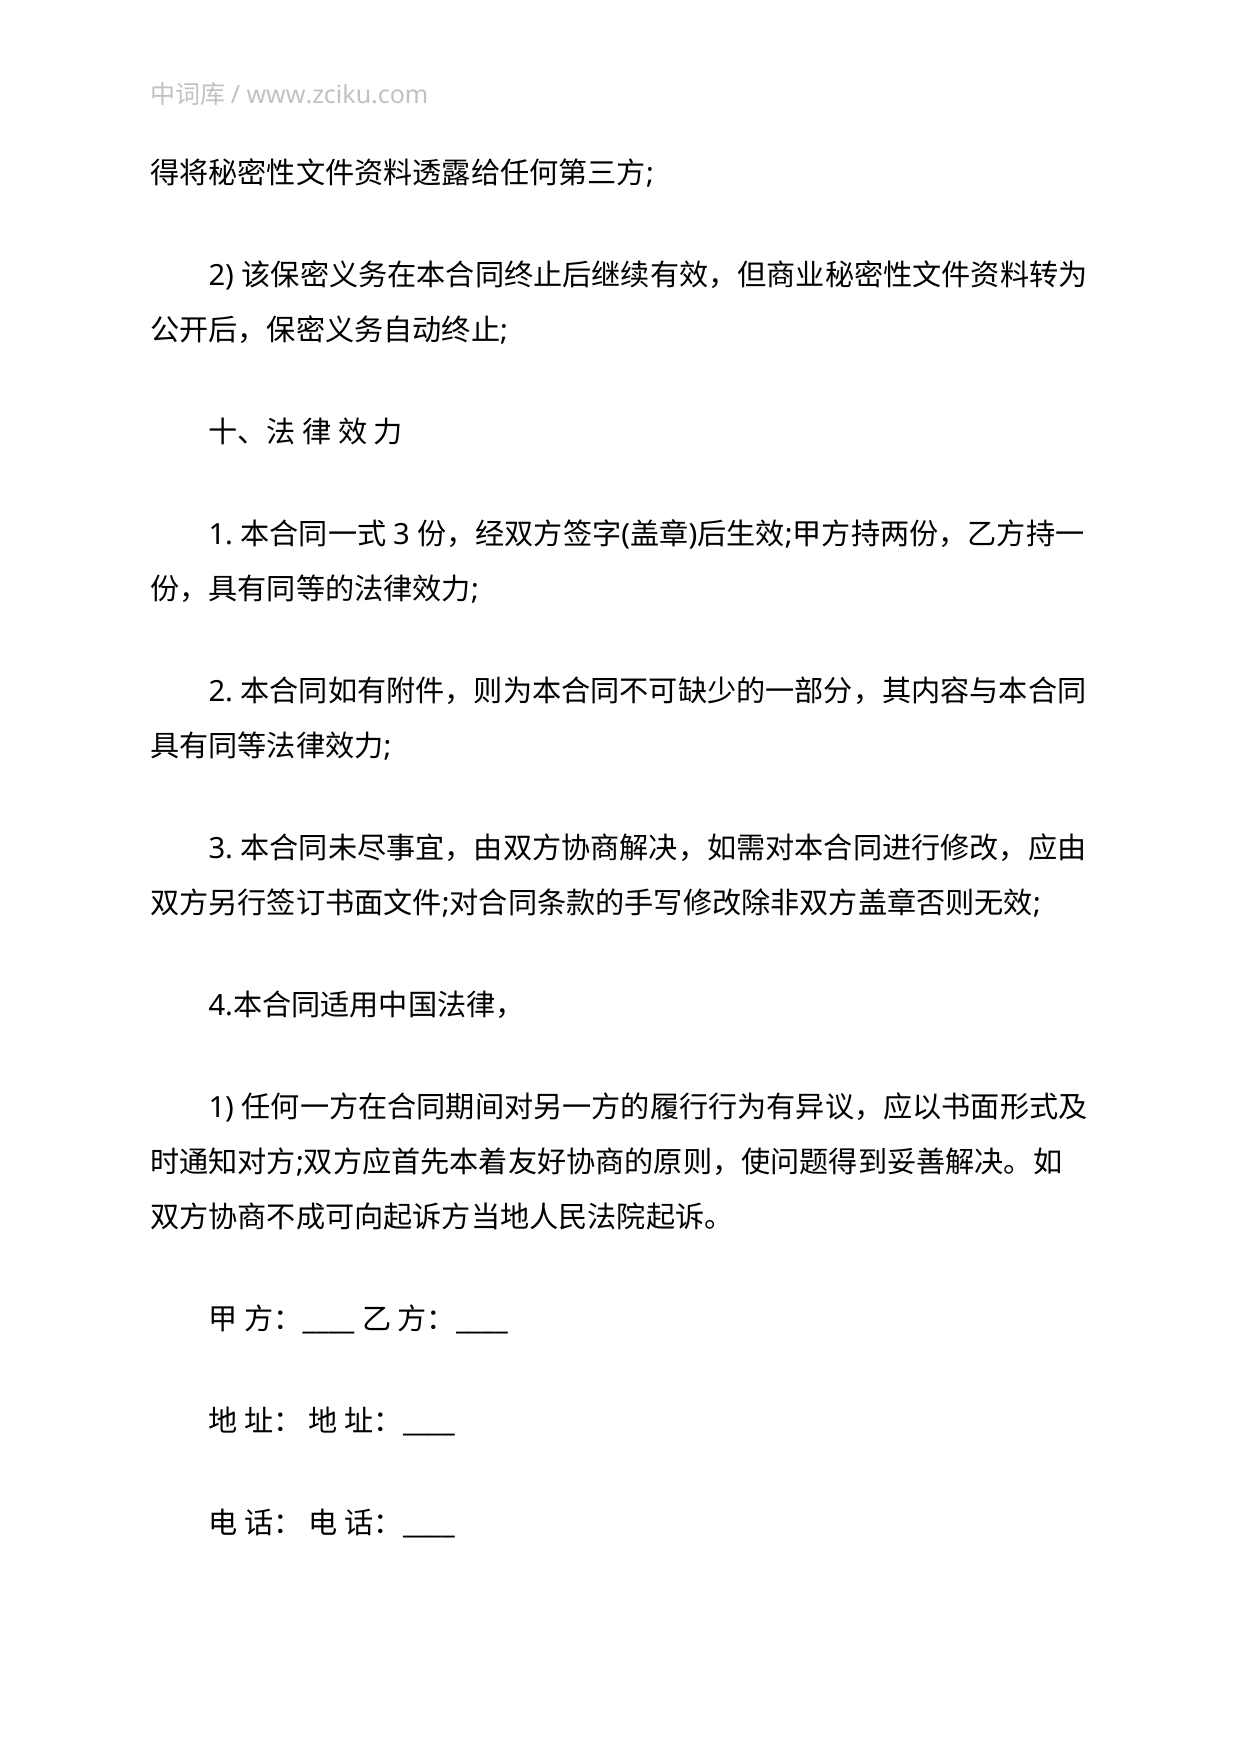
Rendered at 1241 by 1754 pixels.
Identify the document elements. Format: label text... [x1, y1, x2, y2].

text 2) 该保密义务在本合同终止后继续有效，但商业秘密性文件资料转为公开后，保密义务自动终止; [150, 252, 1090, 349]
text 1) 任何一方在合同期间对另一方的履行行为有异议，应以书面形式及时通知对方;双方应首先本着友好协商的原则，使问题得到妥善解决。如双方协商不成可向起诉方当地人民法院起诉。 [150, 1084, 1090, 1236]
text 3. 本合同未尽事宜，由双方协商解决，如需对本合同进行修改，应由双方另行签订书面文件;对合同条款的手写修改除非双方盖章否则无效; [150, 825, 1090, 922]
text 电 话： 电 话：____ [150, 1499, 1090, 1542]
text 2. 本合同如有附件，则为本合同不可缺少的一部分，其内容与本合同具有同等法律效力; [150, 668, 1090, 765]
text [150, 150, 1090, 192]
text 4.本合同适用中国法律， [150, 982, 1090, 1024]
text 地 址： 地 址：____ [150, 1397, 1090, 1440]
text 甲 方：____ 乙 方：____ [150, 1295, 1090, 1338]
text 1. 本合同一式 3 份，经双方签字(盖章)后生效;甲方持两份，乙方持一份，具有同等的法律效力; [150, 511, 1090, 608]
text 十、法 律 效 力 [150, 409, 1090, 451]
